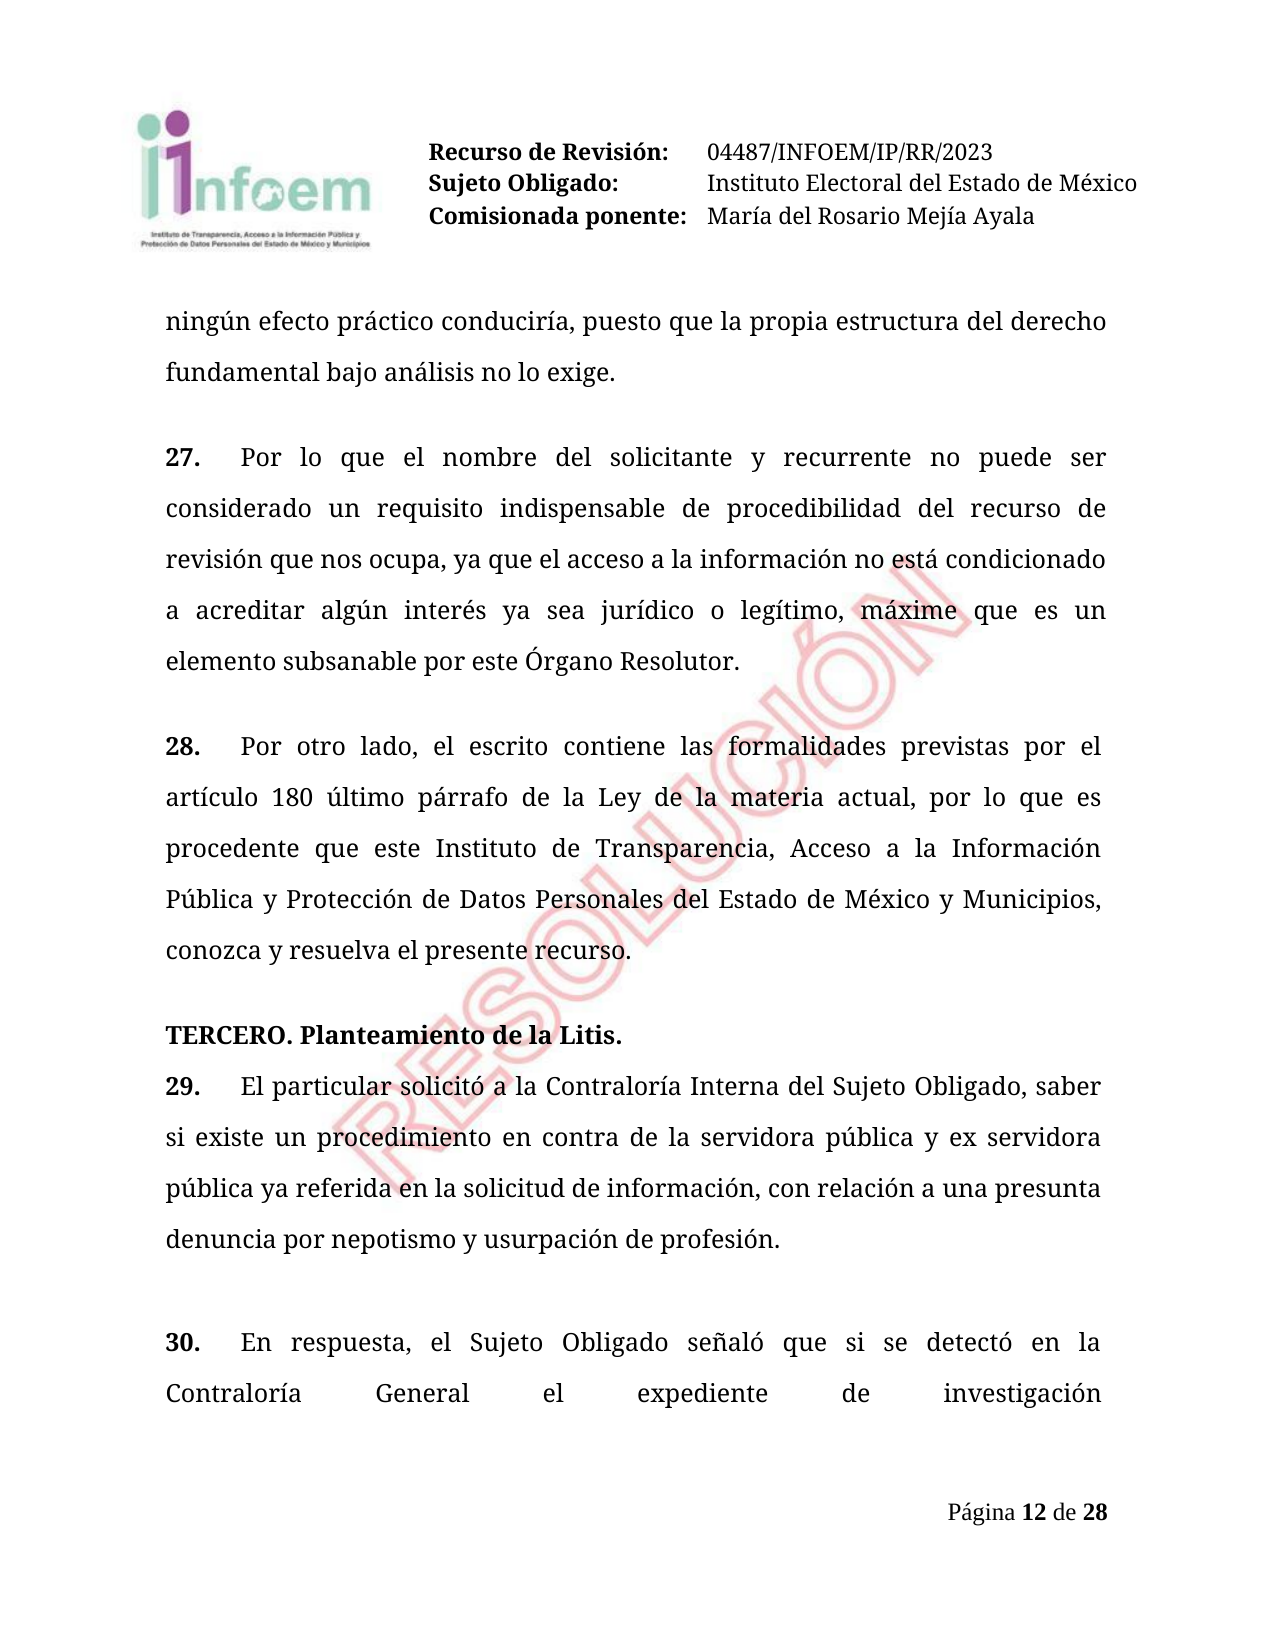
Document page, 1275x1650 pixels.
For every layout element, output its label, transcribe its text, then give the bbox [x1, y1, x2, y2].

list Por otro lado, el escrito contiene las formalidades previstas por el artículo 180 último párrafo de la Ley de la materia actual, por lo que es procedente que este Instituto de Transparencia, Acceso a la Información Pública y Protección de Datos Personales del Estado de México y Municipios, conozca y resuelva el presente recurso. [165, 729, 1102, 967]
list El particular solicitó a la Contraloría Interna del Sujeto Obligado, saber si existe un procedimiento en contra de la servidora pública y ex servidora pública ya referida en la solicitud de información, con relación a una presunta denuncia por nepotismo y usurpación de profesión. [165, 1069, 1102, 1256]
text TERCERO. Planteamiento de la Litis. [165, 1018, 1102, 1052]
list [165, 1324, 1102, 1409]
picture [22, 52, 1251, 1650]
list Por lo que el nombre del solicitante y recurrente no puede ser considerado un requisito indispensable de procedibilidad del recurso de revisión que nos ocupa, ya que el acceso a la información no está condicionado a acreditar algún interés ya sea jurídico o legítimo, máxime que es un elemento subsanable por este Órgano Resolutor. [165, 439, 1107, 678]
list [165, 303, 1107, 388]
